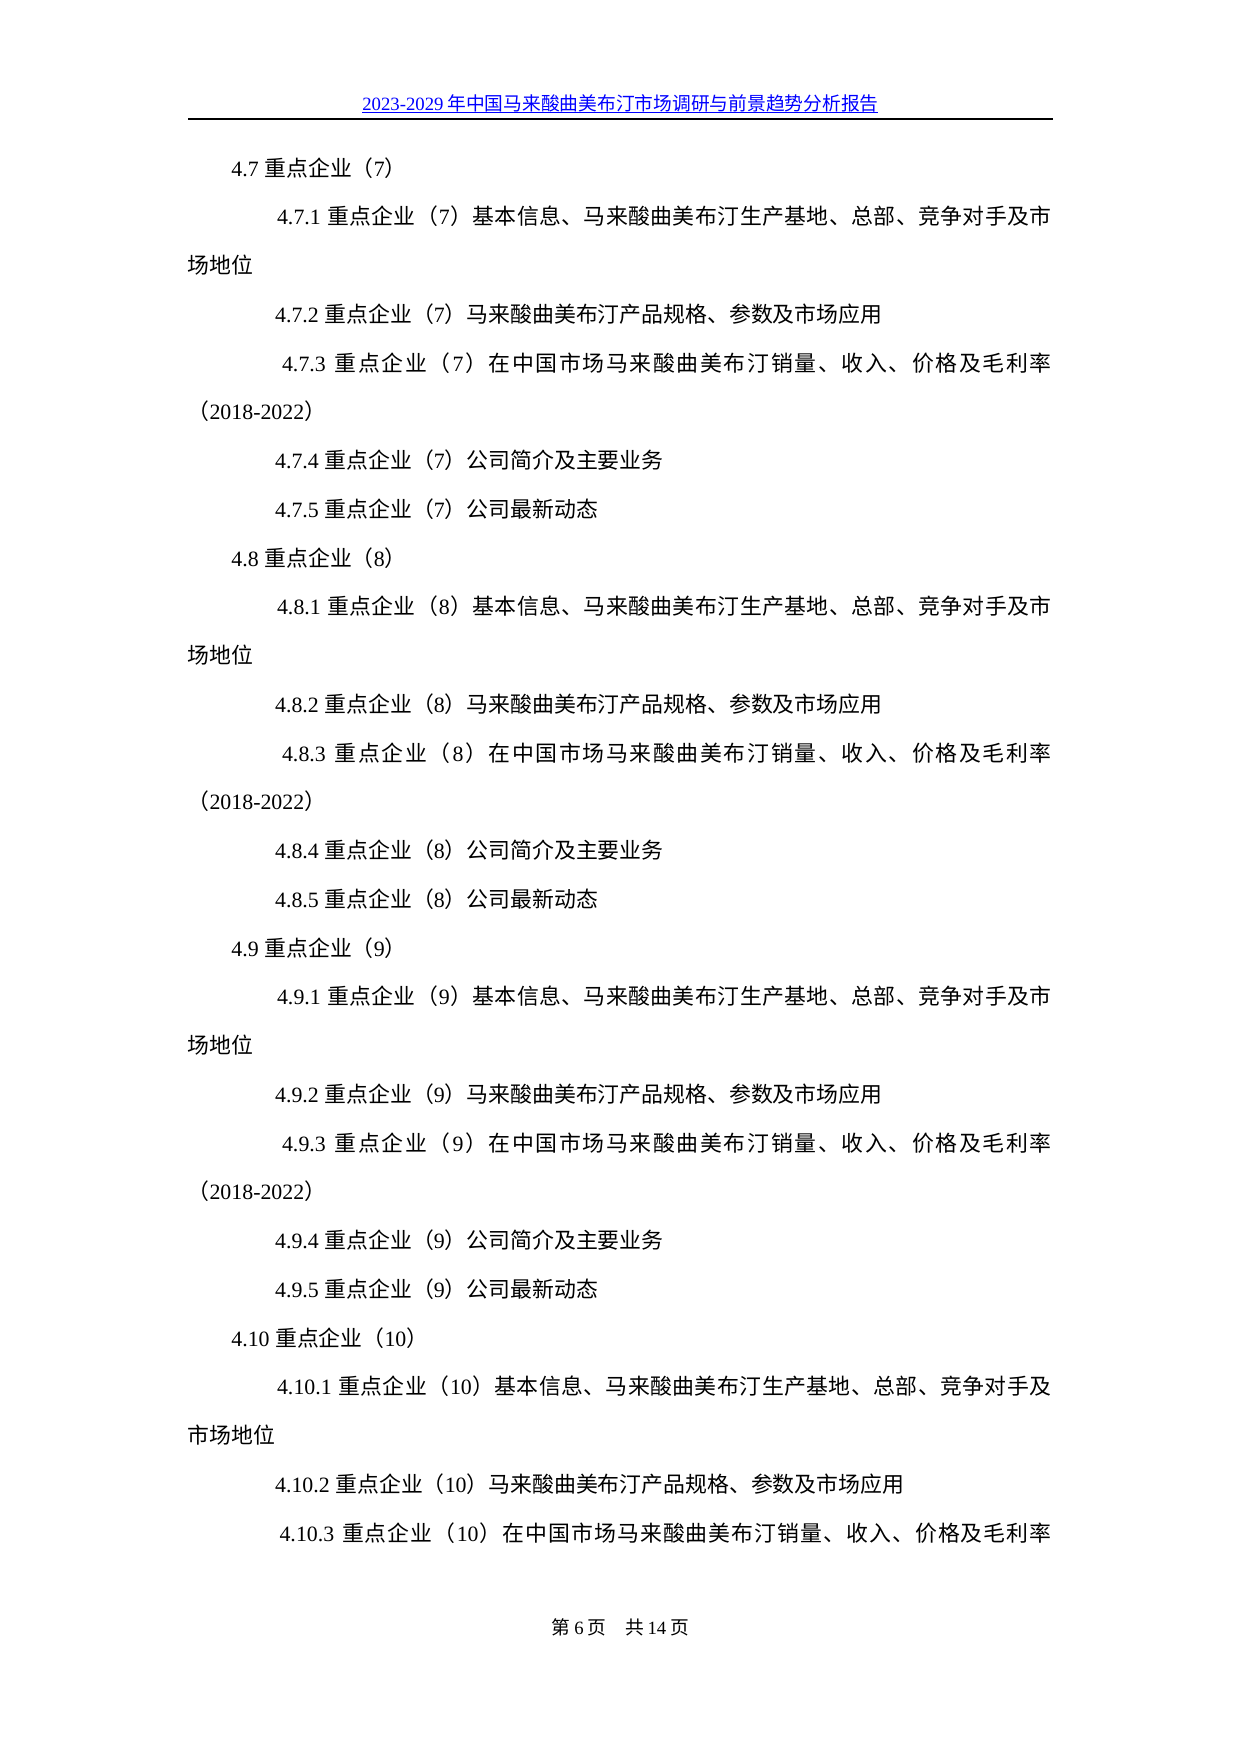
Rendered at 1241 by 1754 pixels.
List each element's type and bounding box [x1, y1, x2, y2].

text [187, 150, 1053, 1548]
